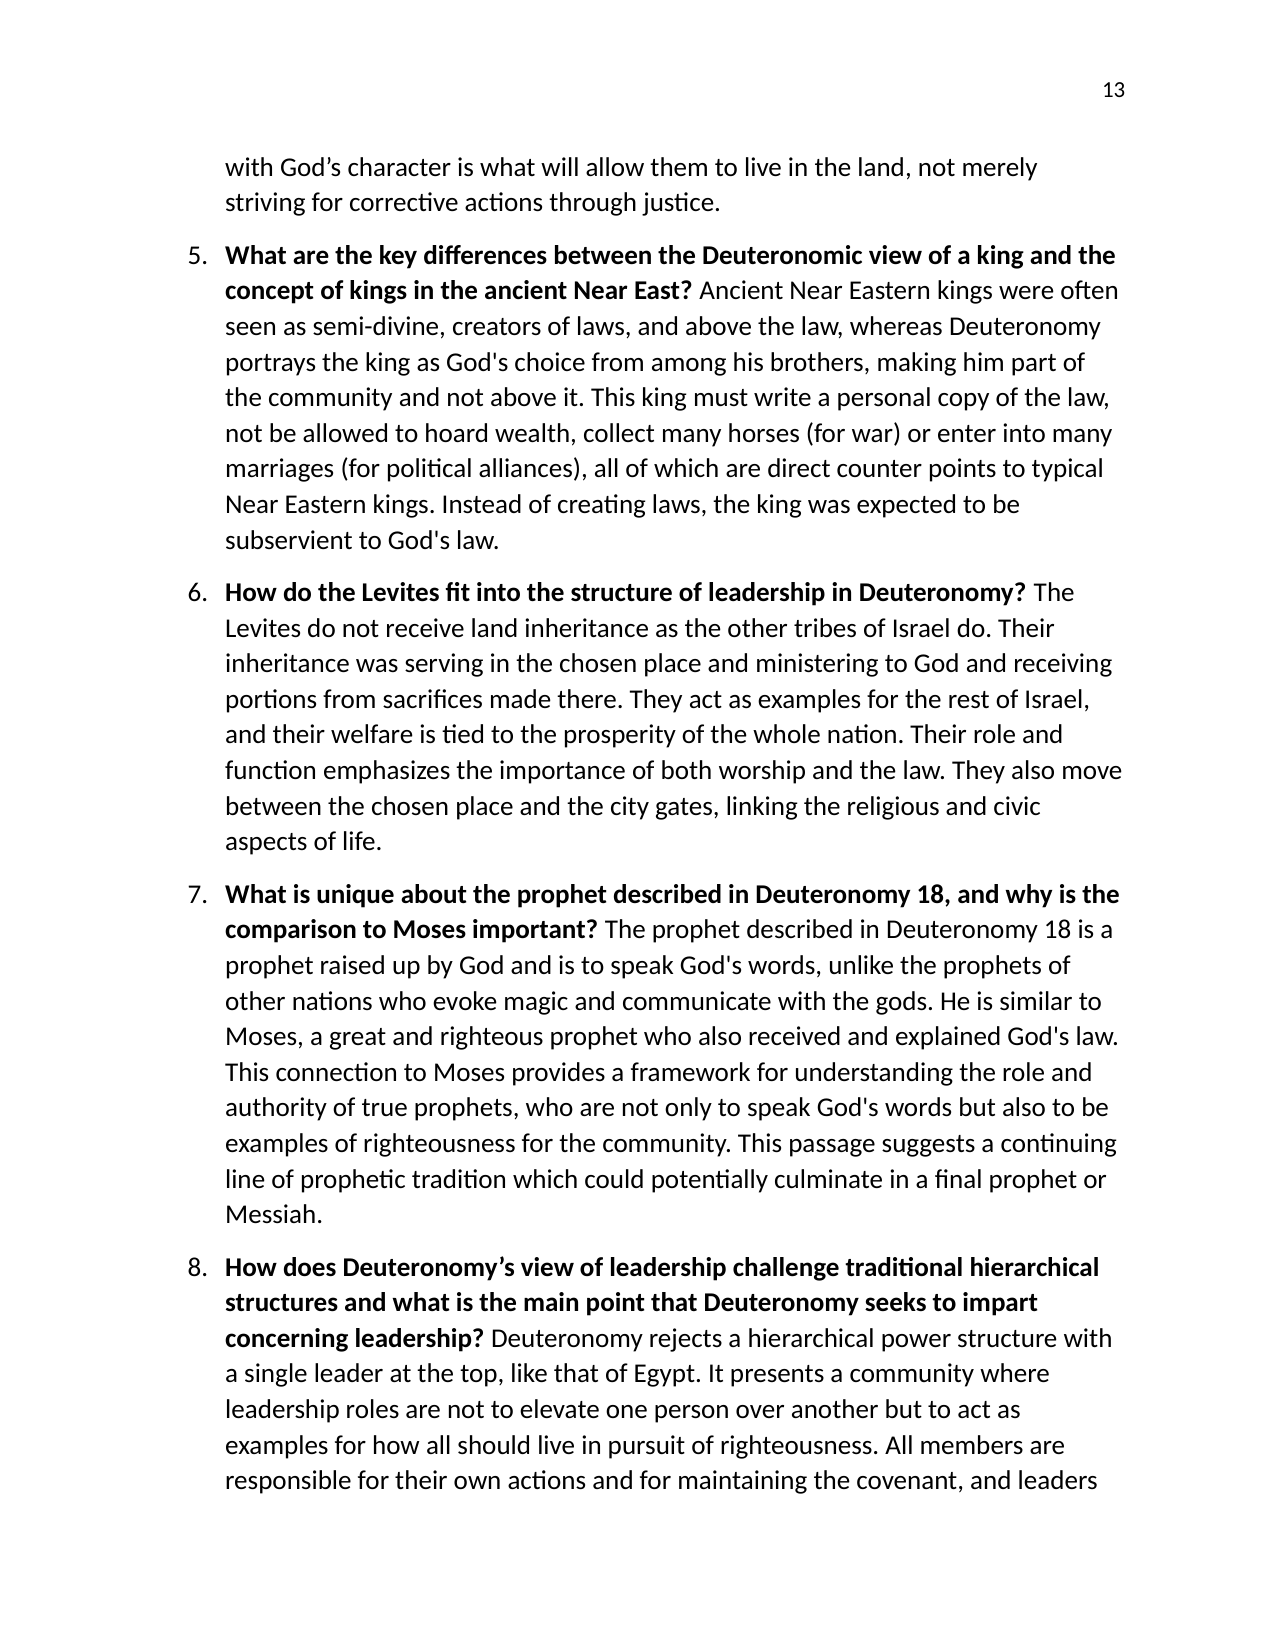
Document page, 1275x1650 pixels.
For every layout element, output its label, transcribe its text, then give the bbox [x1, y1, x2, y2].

list How do the Levites fit into the structure of leadership in Deuteronomy? The Levites do not receive land inheritance as the other tribes of Israel do. Their inheritance was serving in the chosen place and ministering to God and receiving portions from sacrifices made there. They act as examples for the rest of Israel, and their welfare is tied to the prosperity of the whole nation. Their role and function emphasizes the importance of both worship and the law. They also move between the chosen place and the city gates, linking the religious and civic aspects of life. [187, 575, 1125, 858]
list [187, 1250, 1125, 1497]
list What is unique about the prophet described in Deuteronomy 18, and why is the comparison to Moses important? The prophet described in Deuteronomy 18 is a prophet raised up by God and is to speak God's words, unlike the prophets of other nations who evoke magic and communicate with the gods. He is similar to Moses, a great and righteous prophet who also received and explained God's law. This connection to Moses provides a framework for understanding the role and authority of true prophets, who are not only to speak God's words but also to be examples of righteousness for the community. This passage suggests a continuing line of prophetic tradition which could potentially culminate in a final prophet or Messiah. [187, 877, 1125, 1231]
list What are the key differences between the Deuteronomic view of a king and the concept of kings in the ancient Near East? Ancient Near Eastern kings were often seen as semi-divine, creators of laws, and above the law, whereas Deuteronomy portrays the king as God's choice from among his brothers, making him part of the community and not above it. This king must write a personal copy of the law, not be allowed to hoard wealth, collect many horses (for war) or enter into many marriages (for political alliances), all of which are direct counter points to typical Near Eastern kings. Instead of creating laws, the king was expected to be subservient to God's law. [187, 238, 1125, 556]
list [187, 150, 1125, 219]
